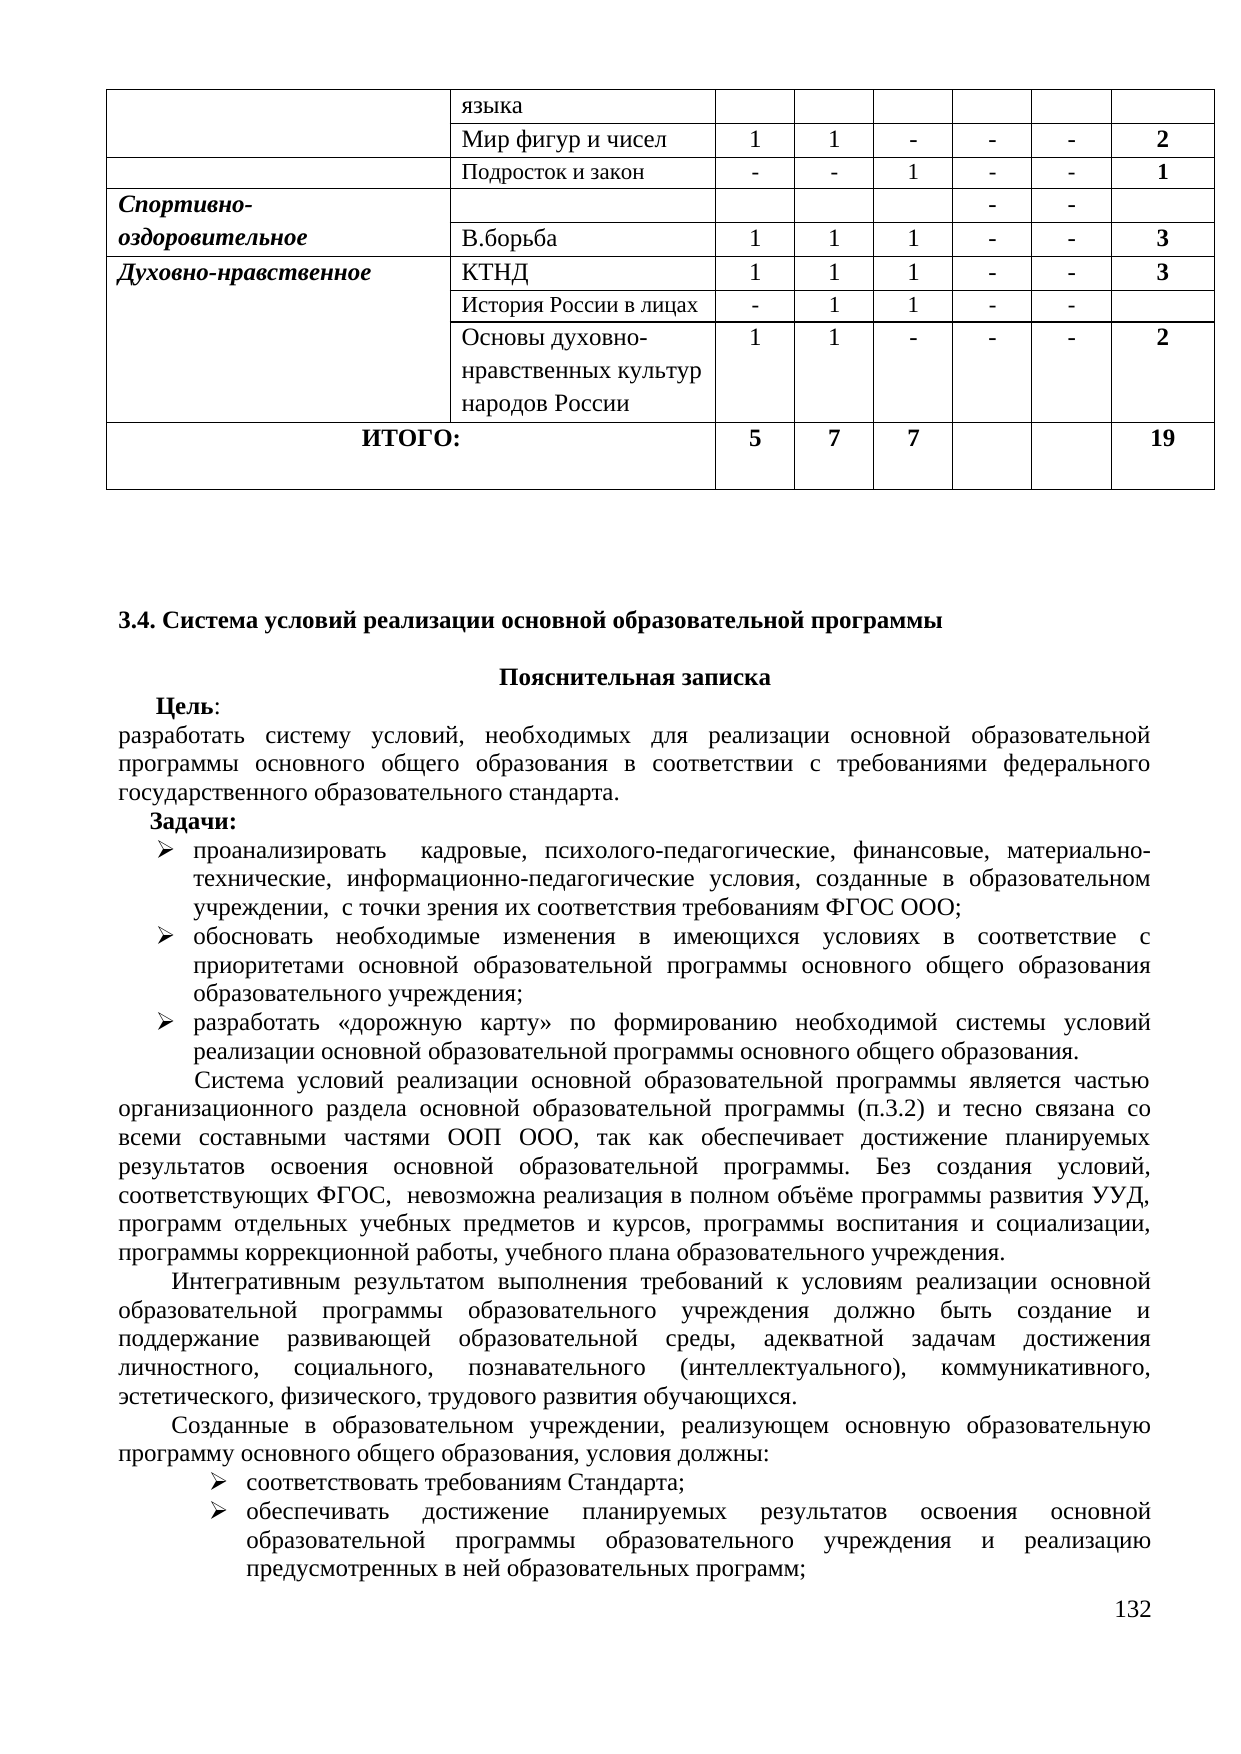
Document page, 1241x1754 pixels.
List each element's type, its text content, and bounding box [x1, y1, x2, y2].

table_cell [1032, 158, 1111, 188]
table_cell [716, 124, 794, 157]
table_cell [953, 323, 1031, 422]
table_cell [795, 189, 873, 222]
text Пояснительная записка [118, 662, 1152, 691]
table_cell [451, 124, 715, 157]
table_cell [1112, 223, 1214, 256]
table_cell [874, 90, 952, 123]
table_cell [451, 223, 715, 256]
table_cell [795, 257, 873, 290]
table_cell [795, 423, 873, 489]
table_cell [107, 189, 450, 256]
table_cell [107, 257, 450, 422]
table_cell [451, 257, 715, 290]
list разработать «дорожную карту» по формированию необходимой системы условий реализации основной образовательной программы основного общего образования. [156, 1007, 1152, 1065]
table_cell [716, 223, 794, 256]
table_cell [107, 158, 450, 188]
text 3.4. Система условий реализации основной образовательной программы [118, 605, 1152, 633]
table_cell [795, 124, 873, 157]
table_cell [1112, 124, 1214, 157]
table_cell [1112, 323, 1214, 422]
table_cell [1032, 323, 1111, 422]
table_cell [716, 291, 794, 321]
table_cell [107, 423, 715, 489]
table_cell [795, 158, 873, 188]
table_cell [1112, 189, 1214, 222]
list проанализировать кадровые, психолого-педагогические, финансовые, материально-технические, информационно-педагогические условия, созданные в образовательном учреждении, с точки зрения их соответствия требованиям ФГОС ООО; [156, 835, 1152, 921]
text Система условий реализации основной образовательной программы является частью организационного раздела основной образовательной программы (п.3.2) и тесно связана со всеми составными частями ООП ООО, так как обеспечивает достижение планируемых результатов освоения основной образовательной программы. Без создания условий, соответствующих ФГОС, невозможна реализация в полном объёме программы развития УУД, программ отдельных учебных предметов и курсов, программы воспитания и социализации, программы коррекционной работы, учебного плана образовательного учреждения. [118, 1065, 1152, 1266]
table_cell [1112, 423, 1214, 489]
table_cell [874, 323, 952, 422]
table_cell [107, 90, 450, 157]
text Созданные в образовательном учреждении, реализующем основную образовательную программу основного общего образования, условия должны: [118, 1410, 1152, 1467]
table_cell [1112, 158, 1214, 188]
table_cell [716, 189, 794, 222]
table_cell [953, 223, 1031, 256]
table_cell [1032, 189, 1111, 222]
list соответствовать требованиям Стандарта; [209, 1467, 1152, 1496]
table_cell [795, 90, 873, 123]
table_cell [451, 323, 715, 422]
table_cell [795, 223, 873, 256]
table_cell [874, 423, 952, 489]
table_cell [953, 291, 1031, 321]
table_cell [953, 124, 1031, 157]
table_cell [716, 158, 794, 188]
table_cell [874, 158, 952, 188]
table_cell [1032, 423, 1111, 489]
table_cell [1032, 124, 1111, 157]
text разработать систему условий, необходимых для реализации основной образовательной программы основного общего образования в соответствии с требованиями федерального государственного образовательного стандарта. [118, 720, 1152, 806]
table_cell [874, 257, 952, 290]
text Интегративным результатом выполнения требований к условиям реализации основной образовательной программы образовательного учреждения должно быть создание и поддержание развивающей образовательной среды, адекватной задачам достижения личностного, социального, познавательного (интеллектуального), коммуникативного, эстетического, физического, трудового развития обучающихся. [118, 1266, 1152, 1410]
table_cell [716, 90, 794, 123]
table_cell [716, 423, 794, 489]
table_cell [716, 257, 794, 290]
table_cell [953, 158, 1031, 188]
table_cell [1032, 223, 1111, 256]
text Цель: [118, 691, 1152, 720]
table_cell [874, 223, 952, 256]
text Задачи: [118, 806, 1152, 835]
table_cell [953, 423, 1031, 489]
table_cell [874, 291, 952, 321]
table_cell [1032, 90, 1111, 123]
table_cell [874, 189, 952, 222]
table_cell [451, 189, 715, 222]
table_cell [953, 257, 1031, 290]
list обосновать необходимые изменения в имеющихся условиях в соответствие с приоритетами основной образовательной программы основного общего образования образовательного учреждения; [156, 921, 1152, 1007]
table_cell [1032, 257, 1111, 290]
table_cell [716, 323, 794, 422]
list обеспечивать достижение планируемых результатов освоения основной образовательной программы образовательного учреждения и реализацию предусмотренных в ней образовательных программ; [209, 1496, 1152, 1582]
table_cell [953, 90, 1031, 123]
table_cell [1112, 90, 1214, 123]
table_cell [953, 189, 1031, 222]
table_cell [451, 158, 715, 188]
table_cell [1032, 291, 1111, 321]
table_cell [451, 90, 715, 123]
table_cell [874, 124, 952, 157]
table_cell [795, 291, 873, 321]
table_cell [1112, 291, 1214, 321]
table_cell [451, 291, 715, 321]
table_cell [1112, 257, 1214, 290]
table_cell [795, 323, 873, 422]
